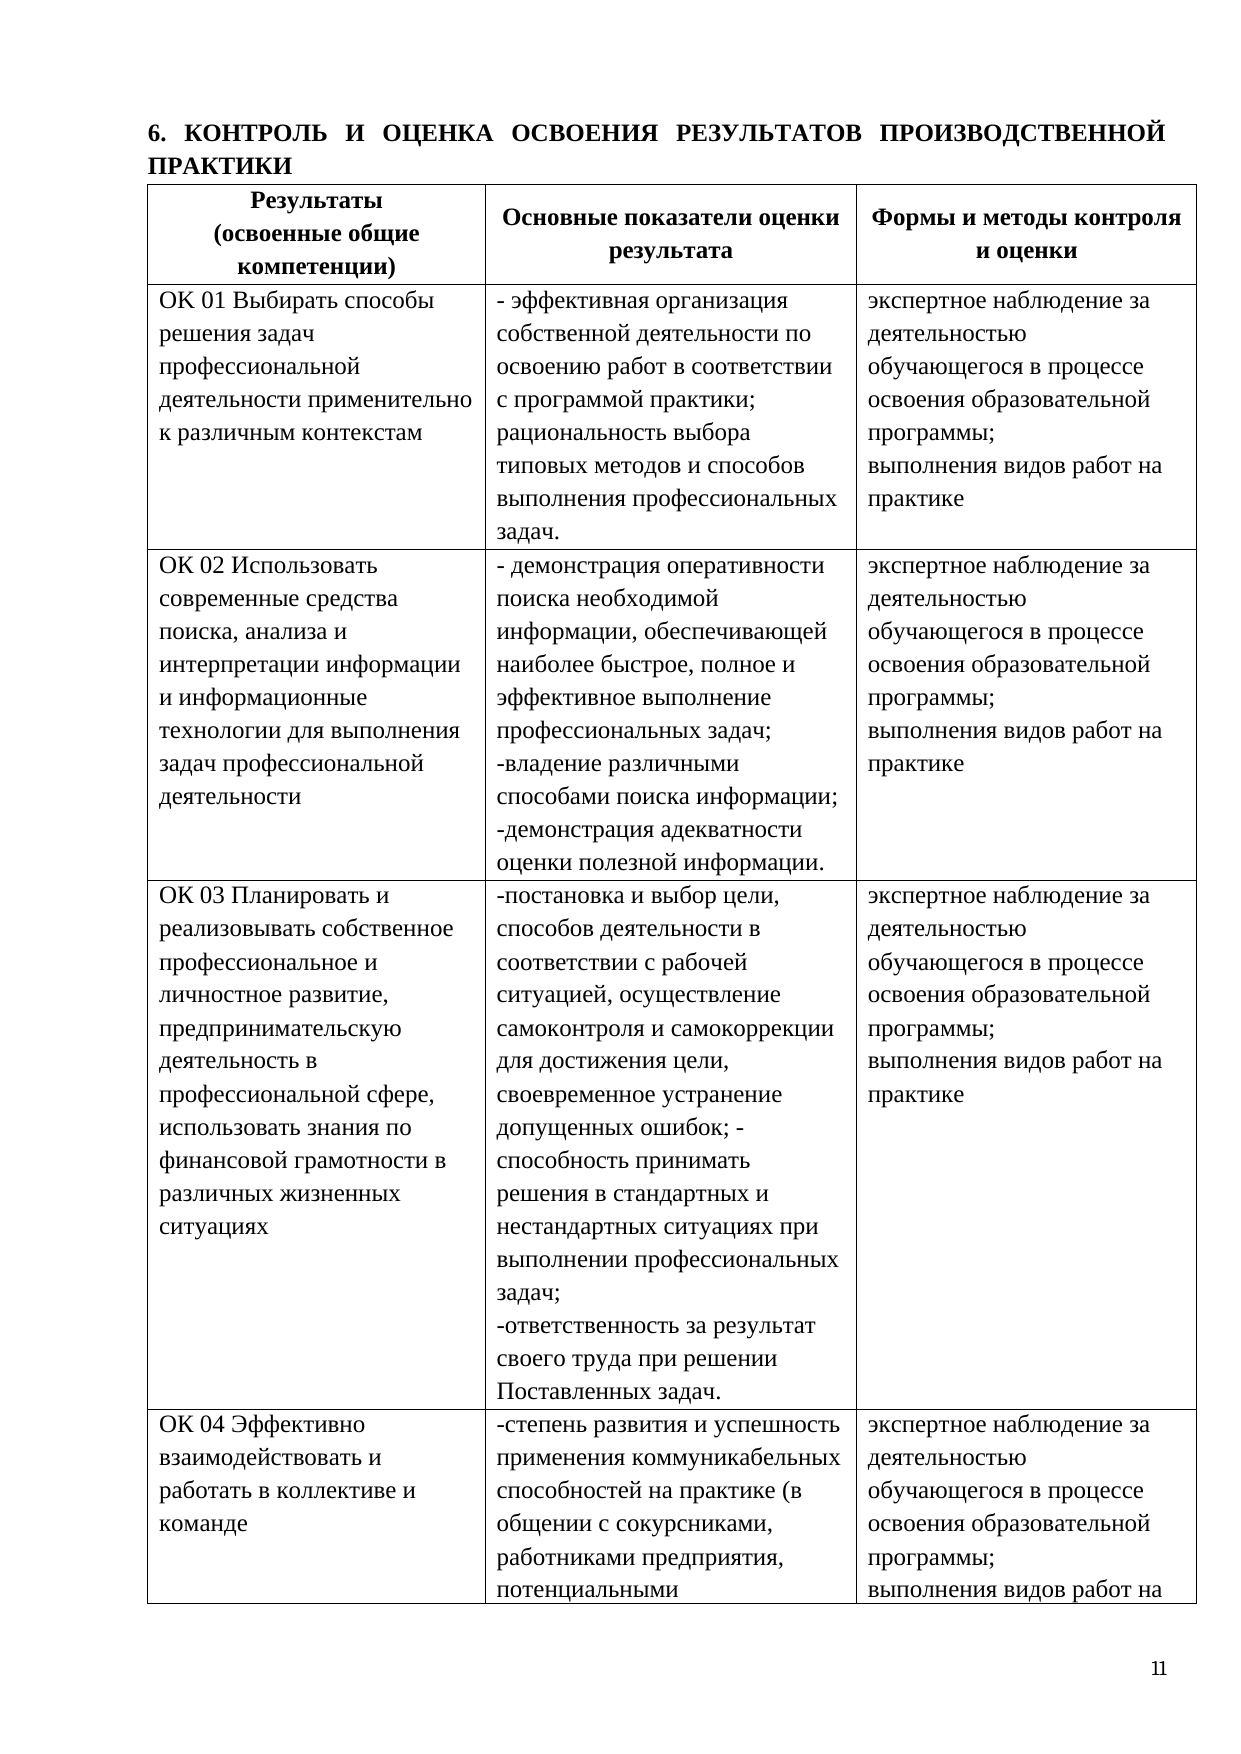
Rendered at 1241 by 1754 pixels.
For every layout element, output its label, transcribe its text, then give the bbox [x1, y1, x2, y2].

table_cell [148, 1410, 485, 1603]
table_cell ОК 03 Планировать и реализовывать собственное профессиональное и личностное развитие, предпринимательскую деятельность в профессиональной сфере, использовать знания по финансовой грамотности в различных жизненных ситуациях [148, 881, 485, 1408]
table_cell ОК 02 Использовать современные средства поиска, анализа и интерпретации информации и информационные технологии для выполнения задач профессиональной деятельности [148, 550, 485, 879]
table_cell экспертное наблюдение за деятельностью обучающегося в процессе освоения образовательной программы; выполнения видов работ на практике [857, 881, 1196, 1408]
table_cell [857, 1410, 1196, 1603]
table_cell -постановка и выбор цели, способов деятельности в соответствии с рабочей ситуацией, осуществление самоконтроля и самокоррекции для достижения цели, своевременное устранение допущенных ошибок; -способность принимать решения в стандартных и нестандартных ситуациях при выполнении профессиональных задач; -ответственность за результат своего труда при решении Поставленных задач. [486, 881, 856, 1408]
table_header Основные показатели оценки результата [486, 185, 856, 284]
table_cell экспертное наблюдение за деятельностью обучающегося в процессе освоения образовательной программы; выполнения видов работ на практике [857, 285, 1196, 549]
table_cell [486, 1410, 856, 1603]
table_header Формы и методы контроля и оценки [857, 185, 1196, 284]
text 6. КОНТРОЛЬ И ОЦЕНКА ОСВОЕНИЯ РЕЗУЛЬТАТОВ ПРОИЗВОДСТВЕННОЙ ПРАКТИКИ [148, 118, 1167, 180]
table_header Результаты (освоенные общие компетенции) [148, 185, 485, 284]
table_cell OK 01 Выбирать способы решения задач профессиональной деятельности применительно к различным контекстам [148, 285, 485, 549]
table_cell - эффективная организация собственной деятельности по освоению работ в соответствии с программой практики; рациональность выбора типовых методов и способов выполнения профессиональных задач. [486, 285, 856, 549]
table_cell - демонстрация оперативности поиска необходимой информации, обеспечивающей наиболее быстрое, полное и эффективное выполнение профессиональных задач; -владение различными способами поиска информации; -демонстрация адекватности оценки полезной информации. [486, 550, 856, 879]
table_cell экспертное наблюдение за деятельностью обучающегося в процессе освоения образовательной программы; выполнения видов работ на практике [857, 550, 1196, 879]
